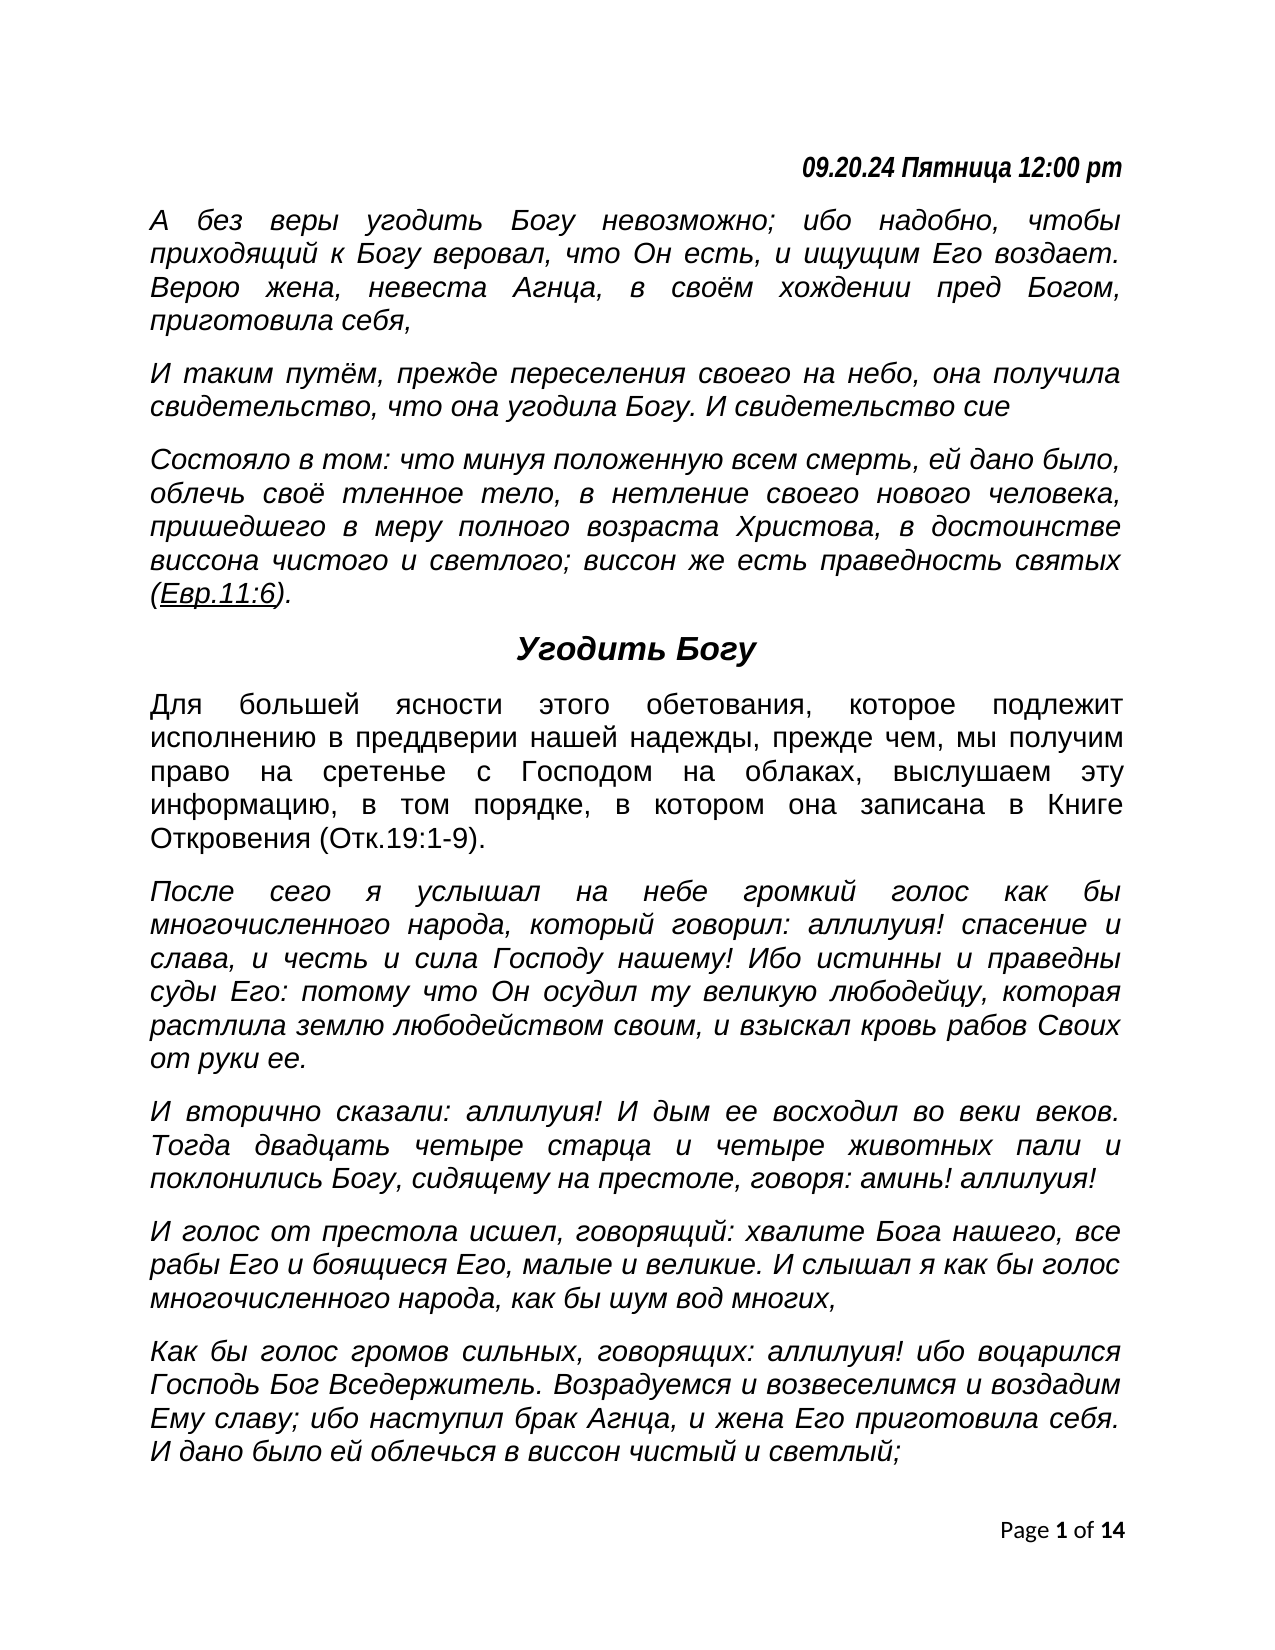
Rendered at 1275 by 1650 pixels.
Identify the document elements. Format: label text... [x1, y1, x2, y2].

text Как бы голос громов сильных, говорящих: аллилуия! ибо воцарился Господь Бог Вседержитель. Возрадуемся и возвеселимся и воздадим Ему славу; ибо наступил брак Агнца, и жена Его приготовила себя. И дано было ей облечься в виссон чистый и светлый; [150, 1333, 1125, 1468]
text И таким путём, прежде переселения своего на небо, она получила свидетельство, что она угодила Богу. И свидетельство сие [150, 356, 1125, 423]
text 09.20.24 Пятница 12:00 pm [150, 150, 1125, 183]
text Состояло в том: что минуя положенную всем смерть, ей дано было, облечь своё тленное тело, в нетление своего нового человека, пришедшего в меру полного возраста Христова, в достоинстве виссона чистого и светлого; виссон же есть праведность святых (Евр.11:6). [150, 442, 1125, 610]
text А без веры угодить Богу невозможно; ибо надобно, чтобы приходящий к Богу веровал, что Он есть, и ищущим Его воздает. Верою жена, невеста Агнца, в своём хождении пред Богом, приготовила себя, [150, 203, 1125, 337]
text И голос от престола исшел, говорящий: хвалите Бога нашего, все рабы Его и боящиеся Его, малые и великие. И слышал я как бы голос многочисленного народа, как бы шум вод многих, [150, 1214, 1125, 1314]
text Угодить Богу [150, 629, 1125, 667]
text И вторично сказали: аллилуия! И дым ее восходил во веки веков. Тогда двадцать четыре старца и четыре животных пали и поклонились Богу, сидящему на престоле, говоря: аминь! аллилуия! [150, 1094, 1125, 1194]
text Для большей ясности этого обетования, которое подлежит исполнению в преддверии нашей надежды, прежде чем, мы получим право на сретенье с Господом на облаках, выслушаем эту информацию, в том порядке, в котором она записана в Книге Откровения (Отк.19:1-9). [150, 687, 1125, 854]
text После сего я услышал на небе громкий голос как бы многочисленного народа, который говорил: аллилуия! спасение и слава, и честь и сила Господу нашему! Ибо истинны и праведны суды Его: потому что Он осудил ту великую любодейцу, которая растлила землю любодейством своим, и взыскал кровь рабов Своих от руки ее. [150, 873, 1125, 1075]
